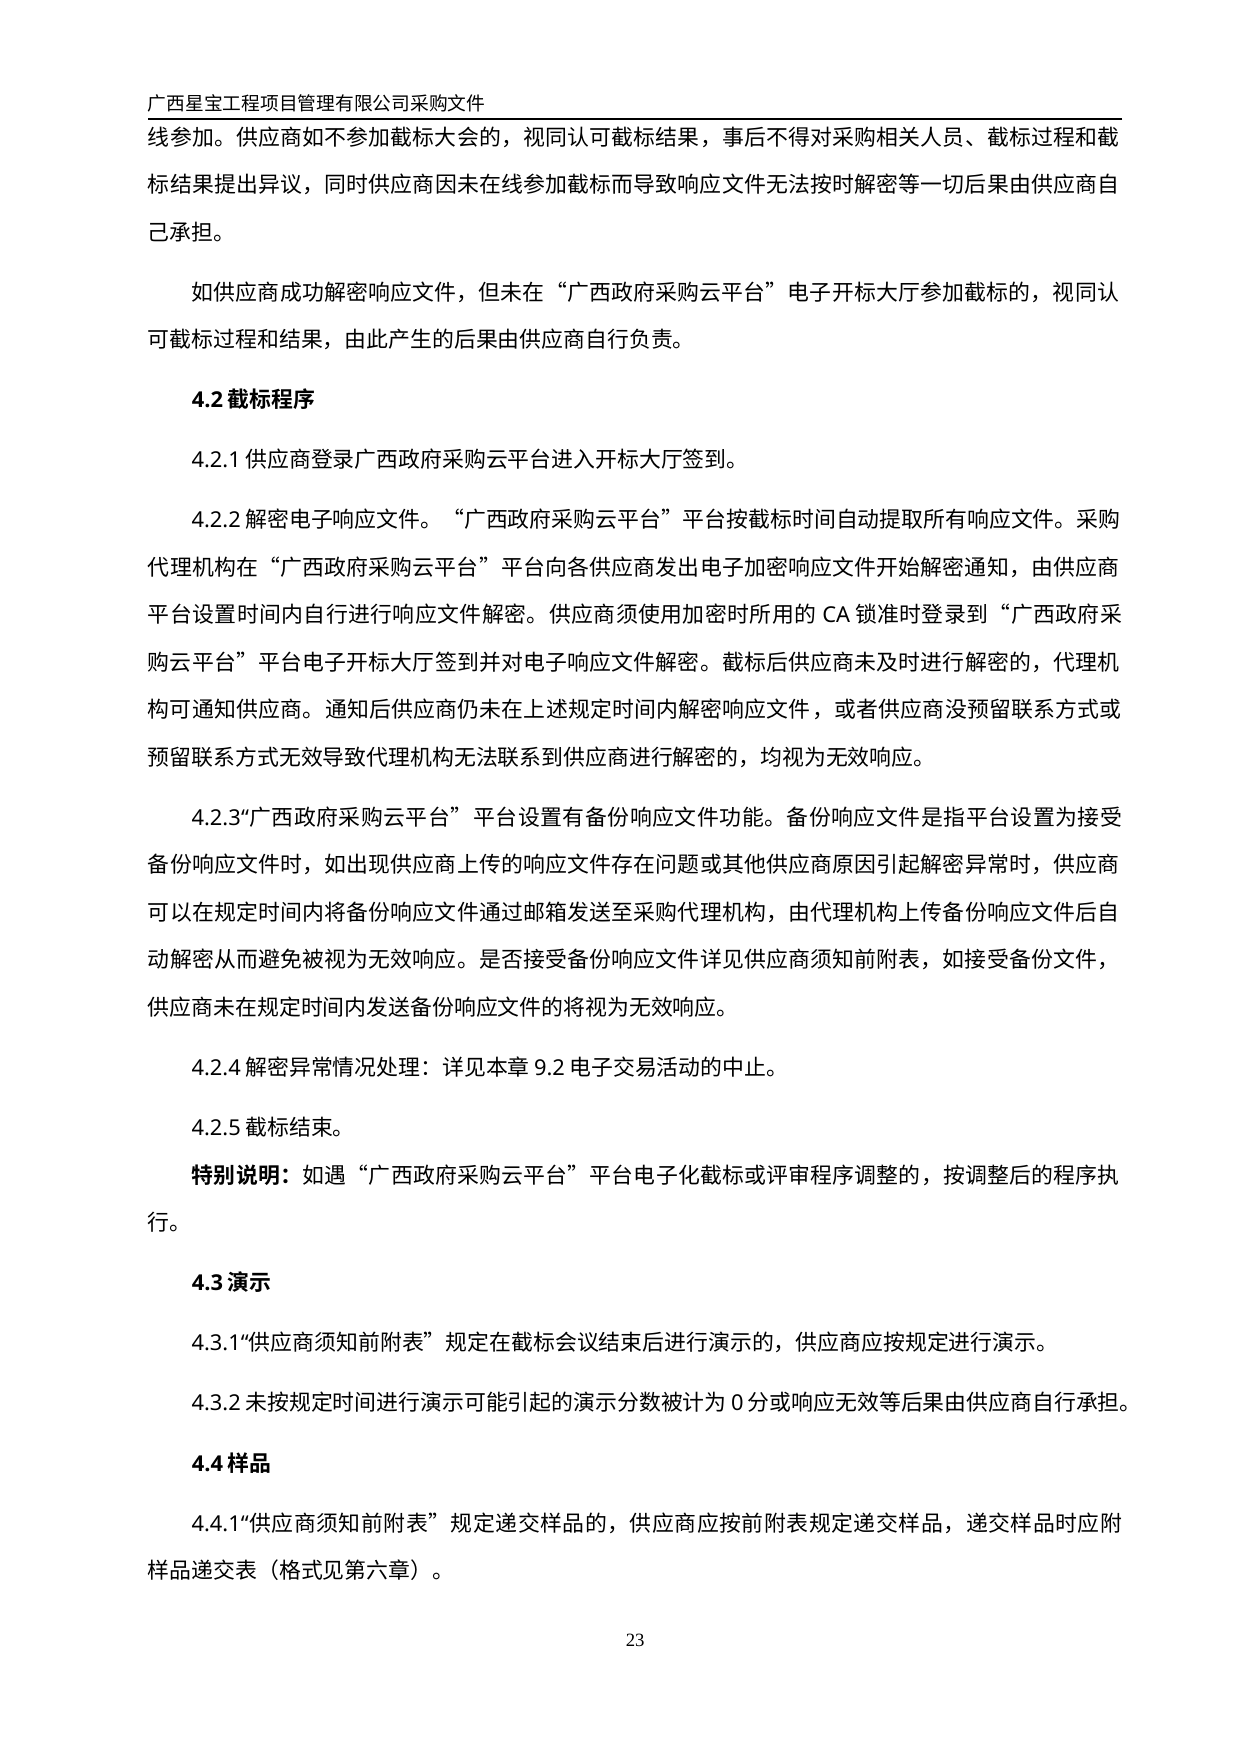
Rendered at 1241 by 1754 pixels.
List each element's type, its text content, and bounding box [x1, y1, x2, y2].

text 4.3.2未按规定时间进行演示可能引起的演示分数被计为0分或响应无效等后果由供应商自行承担。 [148, 1385, 1122, 1417]
text 4.3演示 [148, 1265, 1122, 1297]
text 4.2.4解密异常情况处理：详见本章9.2电子交易活动的中止。 [148, 1050, 1122, 1082]
text 特别说明：如遇“广西政府采购云平台”平台电子化截标或评审程序调整的，按调整后的程序执行。 [148, 1158, 1122, 1237]
text 4.4样品 [148, 1446, 1122, 1477]
text 4.3.1“供应商须知前附表”规定在截标会议结束后进行演示的，供应商应按规定进行演示。 [148, 1325, 1122, 1357]
text 如供应商成功解密响应文件，但未在“广西政府采购云平台”电子开标大厅参加截标的，视同认可截标过程和结果，由此产生的后果由供应商自行负责。 [148, 274, 1122, 354]
text 4.4.1“供应商须知前附表”规定递交样品的，供应商应按前附表规定递交样品，递交样品时应附样品递交表（格式见第六章）。 [148, 1506, 1122, 1585]
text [148, 120, 1122, 246]
text 4.2截标程序 [148, 382, 1122, 414]
text 4.2.1供应商登录广西政府采购云平台进入开标大厅签到。 [148, 442, 1122, 474]
text 4.2.3“广西政府采购云平台”平台设置有备份响应文件功能。备份响应文件是指平台设置为接受备份响应文件时，如出现供应商上传的响应文件存在问题或其他供应商原因引起解密异常时，供应商可以在规定时间内将备份响应文件通过邮箱发送至采购代理机构，由代理机构上传备份响应文件后自动解密从而避免被视为无效响应。是否接受备份响应文件详见供应商须知前附表，如接受备份文件，供应商未在规定时间内发送备份响应文件的将视为无效响应。 [148, 800, 1122, 1022]
text 4.2.5截标结束。 [148, 1110, 1122, 1142]
text 4.2.2解密电子响应文件。“广西政府采购云平台”平台按截标时间自动提取所有响应文件。采购代理机构在“广西政府采购云平台”平台向各供应商发出电子加密响应文件开始解密通知，由供应商平台设置时间内自行进行响应文件解密。供应商须使用加密时所用的CA锁准时登录到“广西政府采购云平台”平台电子开标大厅签到并对电子响应文件解密。截标后供应商未及时进行解密的，代理机构可通知供应商。通知后供应商仍未在上述规定时间内解密响应文件，或者供应商没预留联系方式或预留联系方式无效导致代理机构无法联系到供应商进行解密的，均视为无效响应。 [148, 502, 1122, 772]
